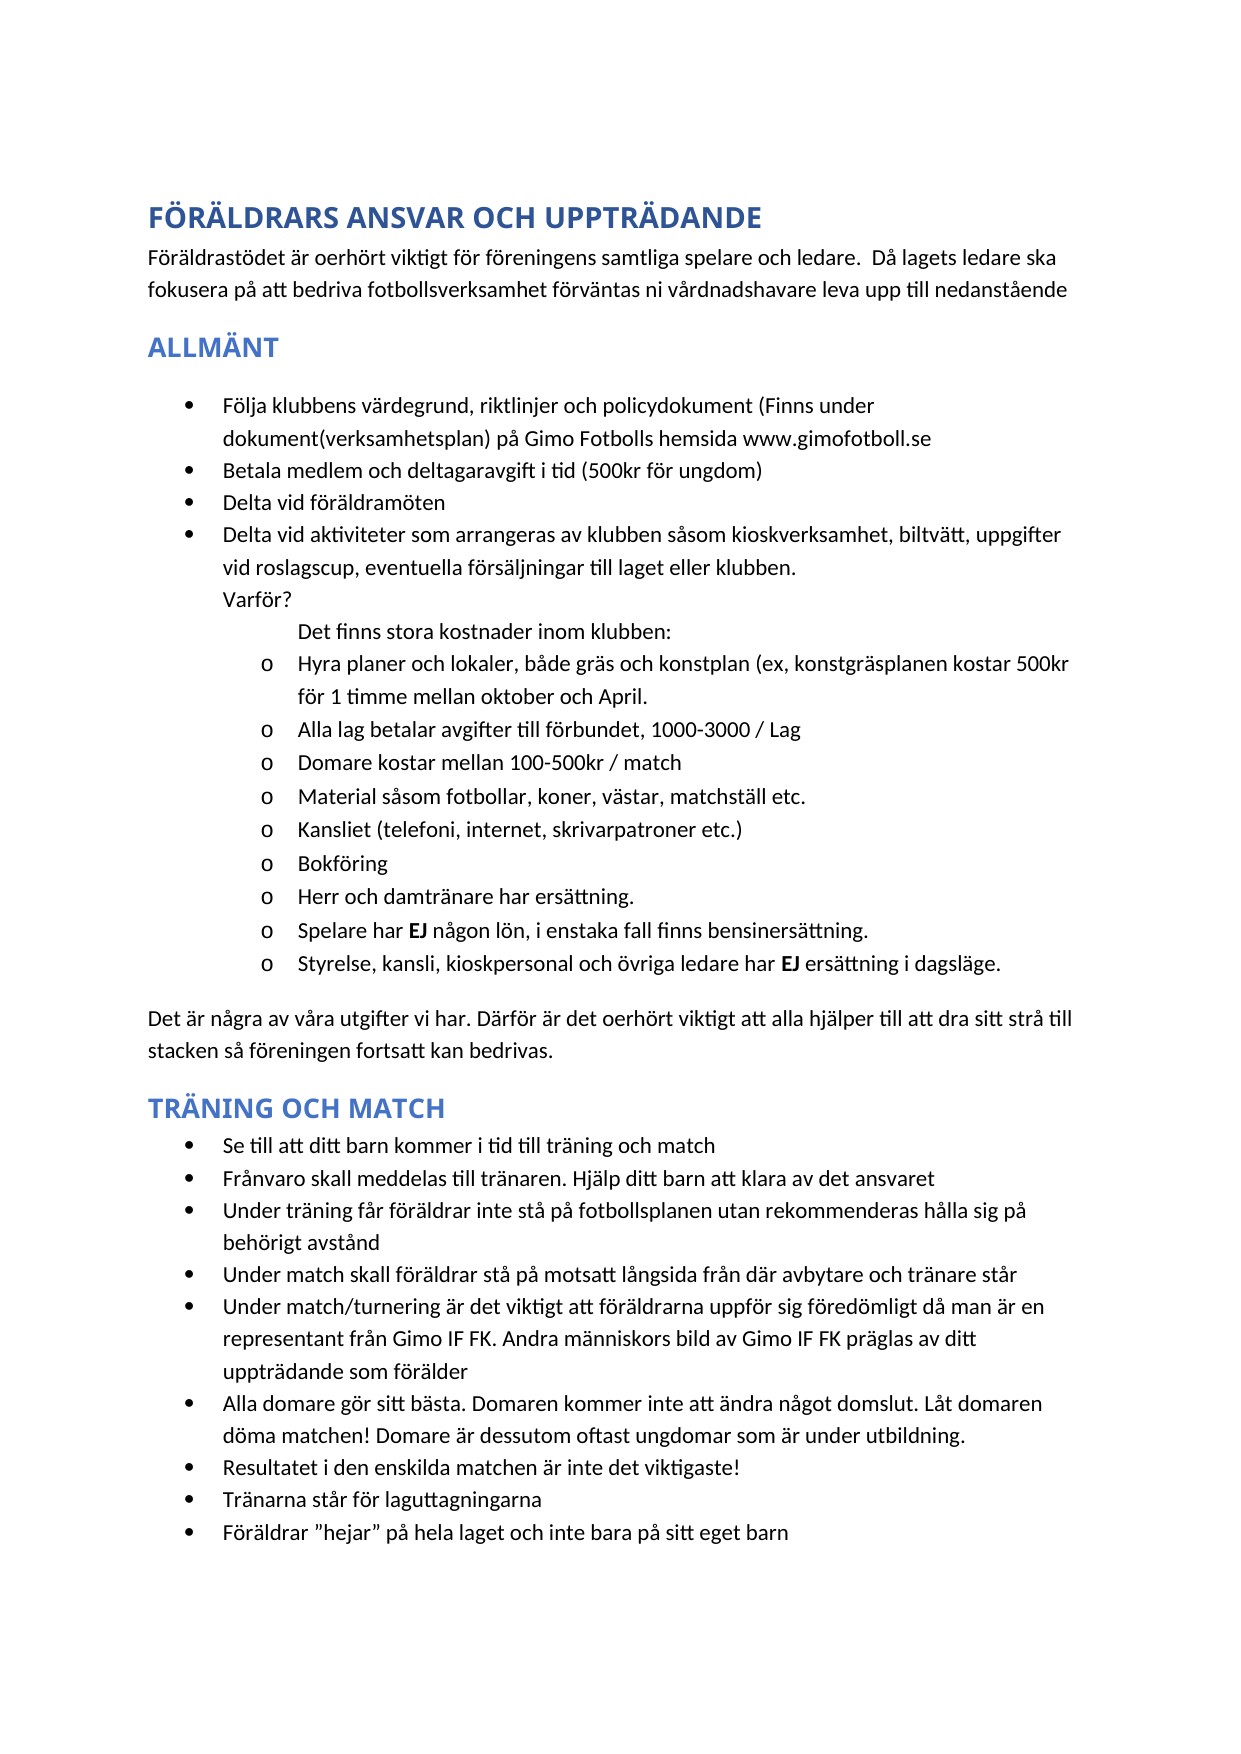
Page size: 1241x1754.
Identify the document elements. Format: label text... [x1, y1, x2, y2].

list Betala medlem och deltagaravgift i tid (500kr för ungdom) [185, 456, 1093, 484]
list Under match skall föräldrar stå på motsatt långsida från där avbytare och tränare står [185, 1260, 1093, 1288]
list Resultatet i den enskilda matchen är inte det viktigaste! [185, 1453, 1093, 1481]
list Under träning får föräldrar inte stå på fotbollsplanen utan rekommenderas hålla sig på behörigt avstånd [185, 1196, 1093, 1256]
text ALLMÄNT [148, 328, 1093, 365]
text Föräldrastödet är oerhört viktigt för föreningens samtliga spelare och ledare. Då lagets ledare ska fokusera på att bedriva fotbollsverksamhet förväntas ni vårdnadshavare leva upp till nedanstående [148, 243, 1093, 303]
subtitle FÖRÄLDRARS ANSVAR OCH UPPTRÄDANDE [148, 198, 1093, 237]
list Domare kostar mellan 100-500kr / match [260, 748, 1093, 777]
list Under match/turnering är det viktigt att föräldrarna uppför sig föredömligt då man är en representant från Gimo IF FK. Andra människors bild av Gimo IF FK präglas av ditt uppträdande som förälder [185, 1292, 1093, 1385]
list Alla lag betalar avgifter till förbundet, 1000-3000 / Lag [260, 715, 1093, 744]
list Varför? [223, 585, 1093, 613]
list Styrelse, kansli, kioskpersonal och övriga ledare har EJ ersättning i dagsläge. [260, 949, 1093, 979]
list Tränarna står för laguttagningarna [185, 1486, 1093, 1513]
text Det är några av våra utgifter vi har. Därför är det oerhört viktigt att alla hjälper till att dra sitt strå till stacken så föreningen fortsatt kan bedrivas. [148, 1004, 1093, 1064]
list Det finns stora kostnader inom klubben: [298, 617, 1093, 645]
subtitle TRÄNING OCH MATCH [148, 1089, 1093, 1126]
list Hyra planer och lokaler, både gräs och konstplan (ex, konstgräsplanen kostar 500kr för 1 timme mellan oktober och April. [260, 649, 1093, 711]
list Alla domare gör sitt bästa. Domaren kommer inte att ändra något domslut. Låt domaren döma matchen! Domare är dessutom oftast ungdomar som är under utbildning. [185, 1389, 1093, 1449]
list Material såsom fotbollar, koner, västar, matchställ etc. [260, 782, 1093, 811]
list Se till att ditt barn kommer i tid till träning och match [185, 1131, 1093, 1159]
list Bokföring [260, 849, 1093, 878]
list Följa klubbens värdegrund, riktlinjer och policydokument (Finns under dokument(verksamhetsplan) på Gimo Fotbolls hemsida www.gimofotboll.se [185, 392, 1093, 452]
list Spelare har EJ någon lön, i enstaka fall finns bensinersättning. [260, 916, 1093, 945]
list Delta vid aktiviteter som arrangeras av klubben såsom kioskverksamhet, biltvätt, uppgifter vid roslagscup, eventuella försäljningar till laget eller klubben. [185, 520, 1093, 581]
list Föräldrar ”hejar” på hela laget och inte bara på sitt eget barn [185, 1518, 1093, 1546]
list Frånvaro skall meddelas till tränaren. Hjälp ditt barn att klara av det ansvaret [185, 1164, 1093, 1192]
list Kansliet (telefoni, internet, skrivarpatroner etc.) [260, 815, 1093, 844]
list Herr och damtränare har ersättning. [260, 882, 1093, 912]
list Delta vid föräldramöten [185, 488, 1093, 516]
